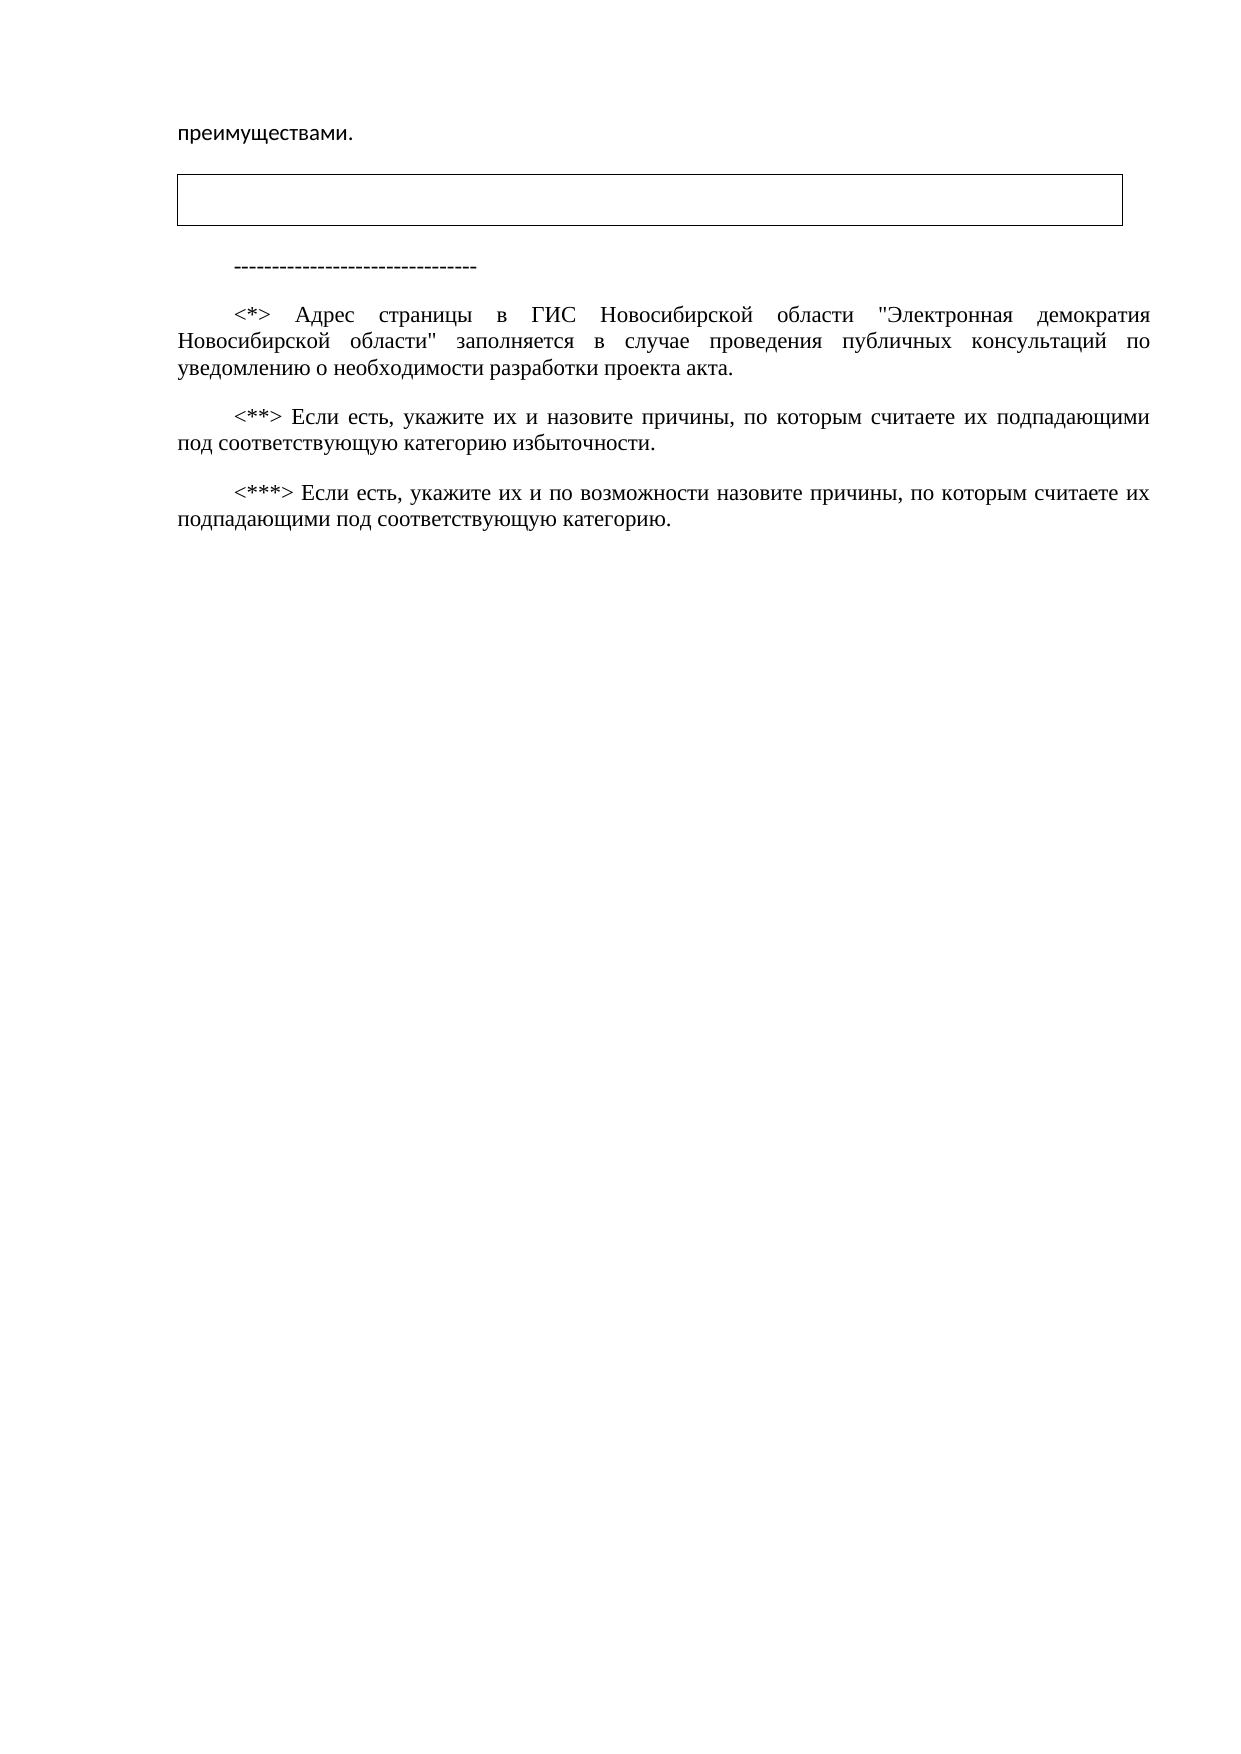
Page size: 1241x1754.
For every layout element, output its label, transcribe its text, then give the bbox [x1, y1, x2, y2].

table_header [178, 175, 1122, 224]
text <*> Адрес страницы в ГИС Новосибирской области "Электронная демократия Новосибирской области" заполняется в случае проведения публичных консультаций по уведомлению о необходимости разработки проекта акта. [177, 301, 1152, 380]
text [177, 118, 1152, 146]
text <***> Если есть, укажите их и по возможности назовите причины, по которым считаете их подпадающими под соответствующую категорию. [177, 479, 1152, 531]
text <**> Если есть, укажите их и назовите причины, по которым считаете их подпадающими под соответствующую категорию избыточности. [177, 403, 1152, 456]
text -------------------------------- [177, 252, 1152, 278]
